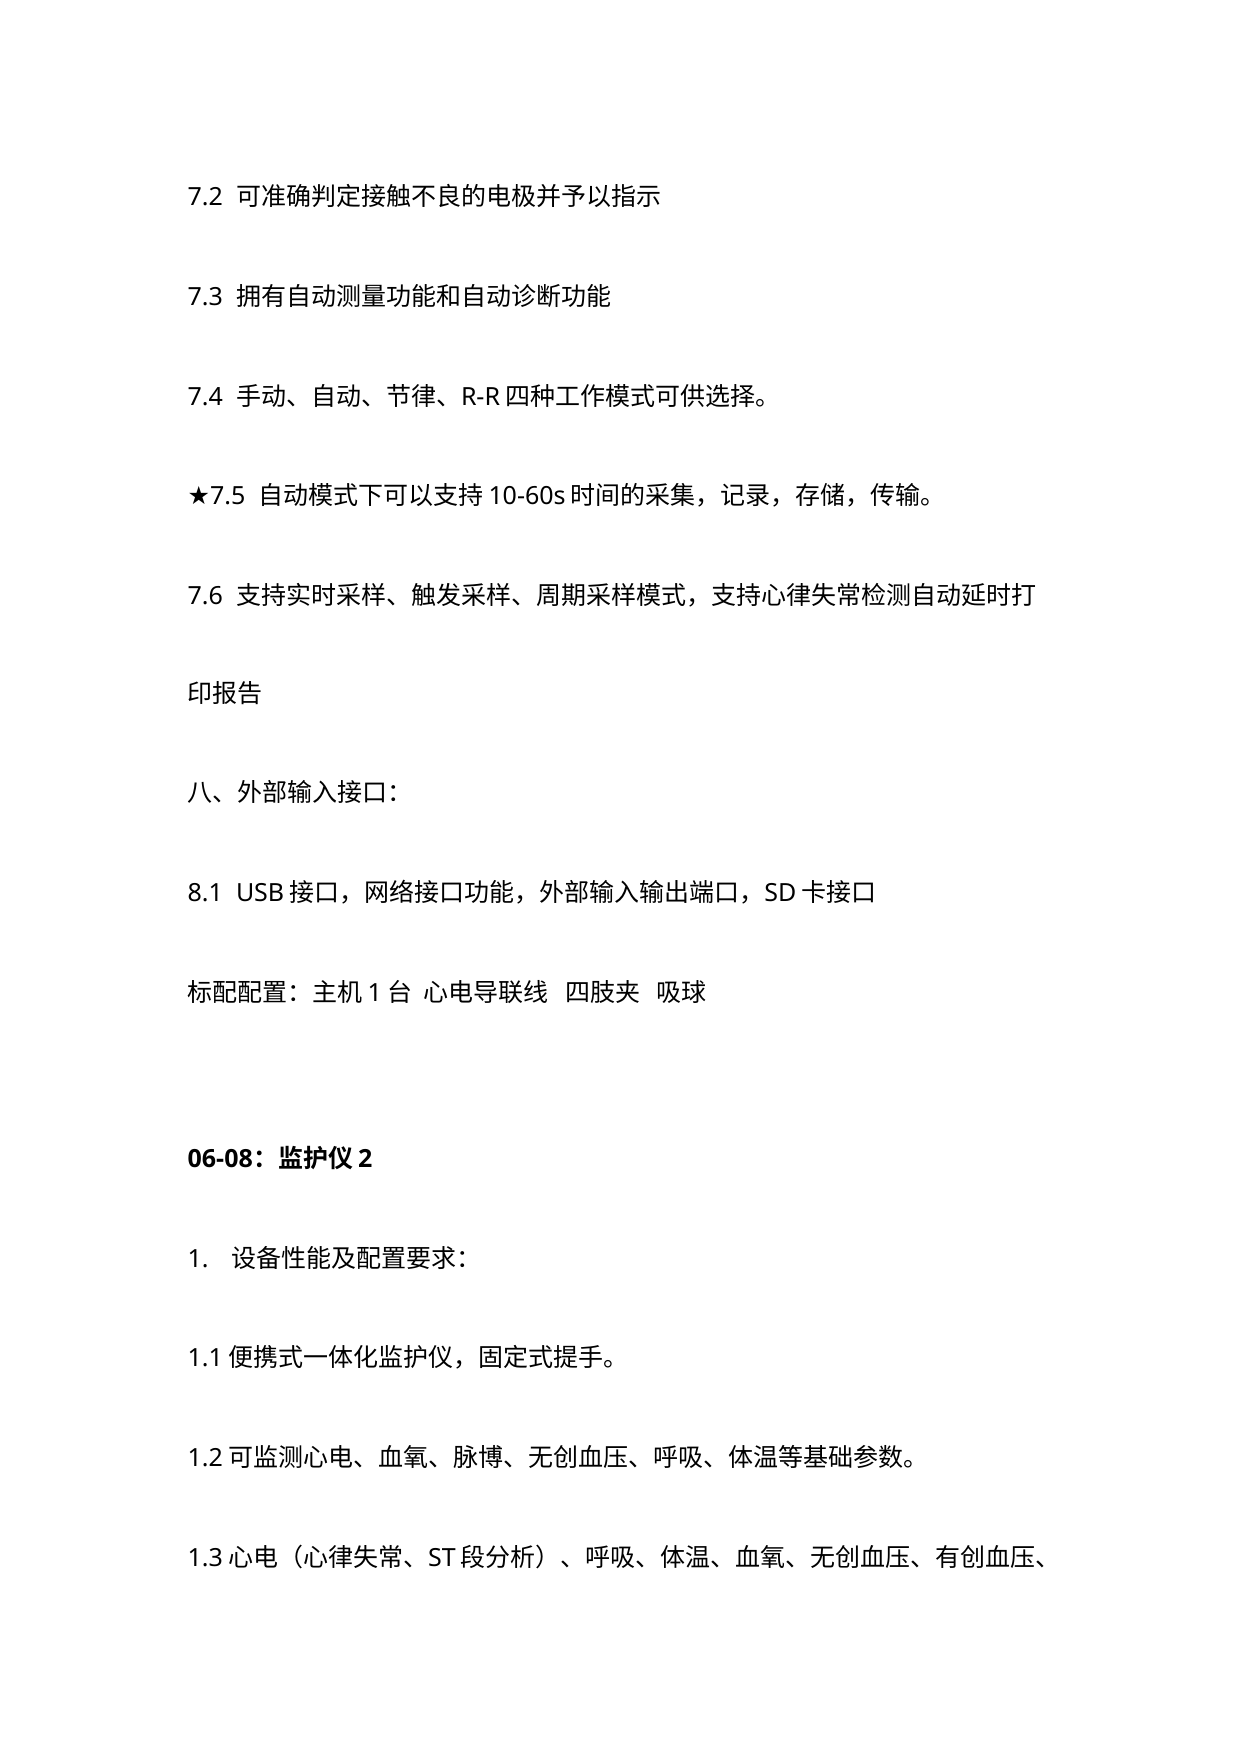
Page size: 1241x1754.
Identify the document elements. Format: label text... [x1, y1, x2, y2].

text ★7.5 自动模式下可以支持10-60s时间的采集，记录，存储，传输。 [187, 461, 1053, 526]
text 06-08：监护仪2 [187, 1124, 1053, 1189]
text 7.2 可准确判定接触不良的电极并予以指示 [187, 162, 1053, 227]
text 7.4 手动、自动、节律、R-R四种工作模式可供选择。 [187, 362, 1053, 427]
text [187, 1523, 1053, 1588]
text 八、外部输入接口： [187, 758, 1053, 823]
text 标配配置：主机1台 心电导联线 四肢夹 吸球 [187, 958, 1053, 1023]
text 1.2可监测心电、血氧、脉博、无创血压、呼吸、体温等基础参数。 [187, 1423, 1053, 1488]
text 1. 设备性能及配置要求： [187, 1224, 1053, 1289]
text 7.3 拥有自动测量功能和自动诊断功能 [187, 262, 1053, 327]
text 7.6 支持实时采样、触发采样、周期采样模式，支持心律失常检测自动延时打印报告 [187, 561, 1053, 724]
text 1.1便携式一体化监护仪，固定式提手。 [187, 1323, 1053, 1388]
text 8.1 USB接口，网络接口功能，外部输入输出端口，SD卡接口 [187, 858, 1053, 923]
